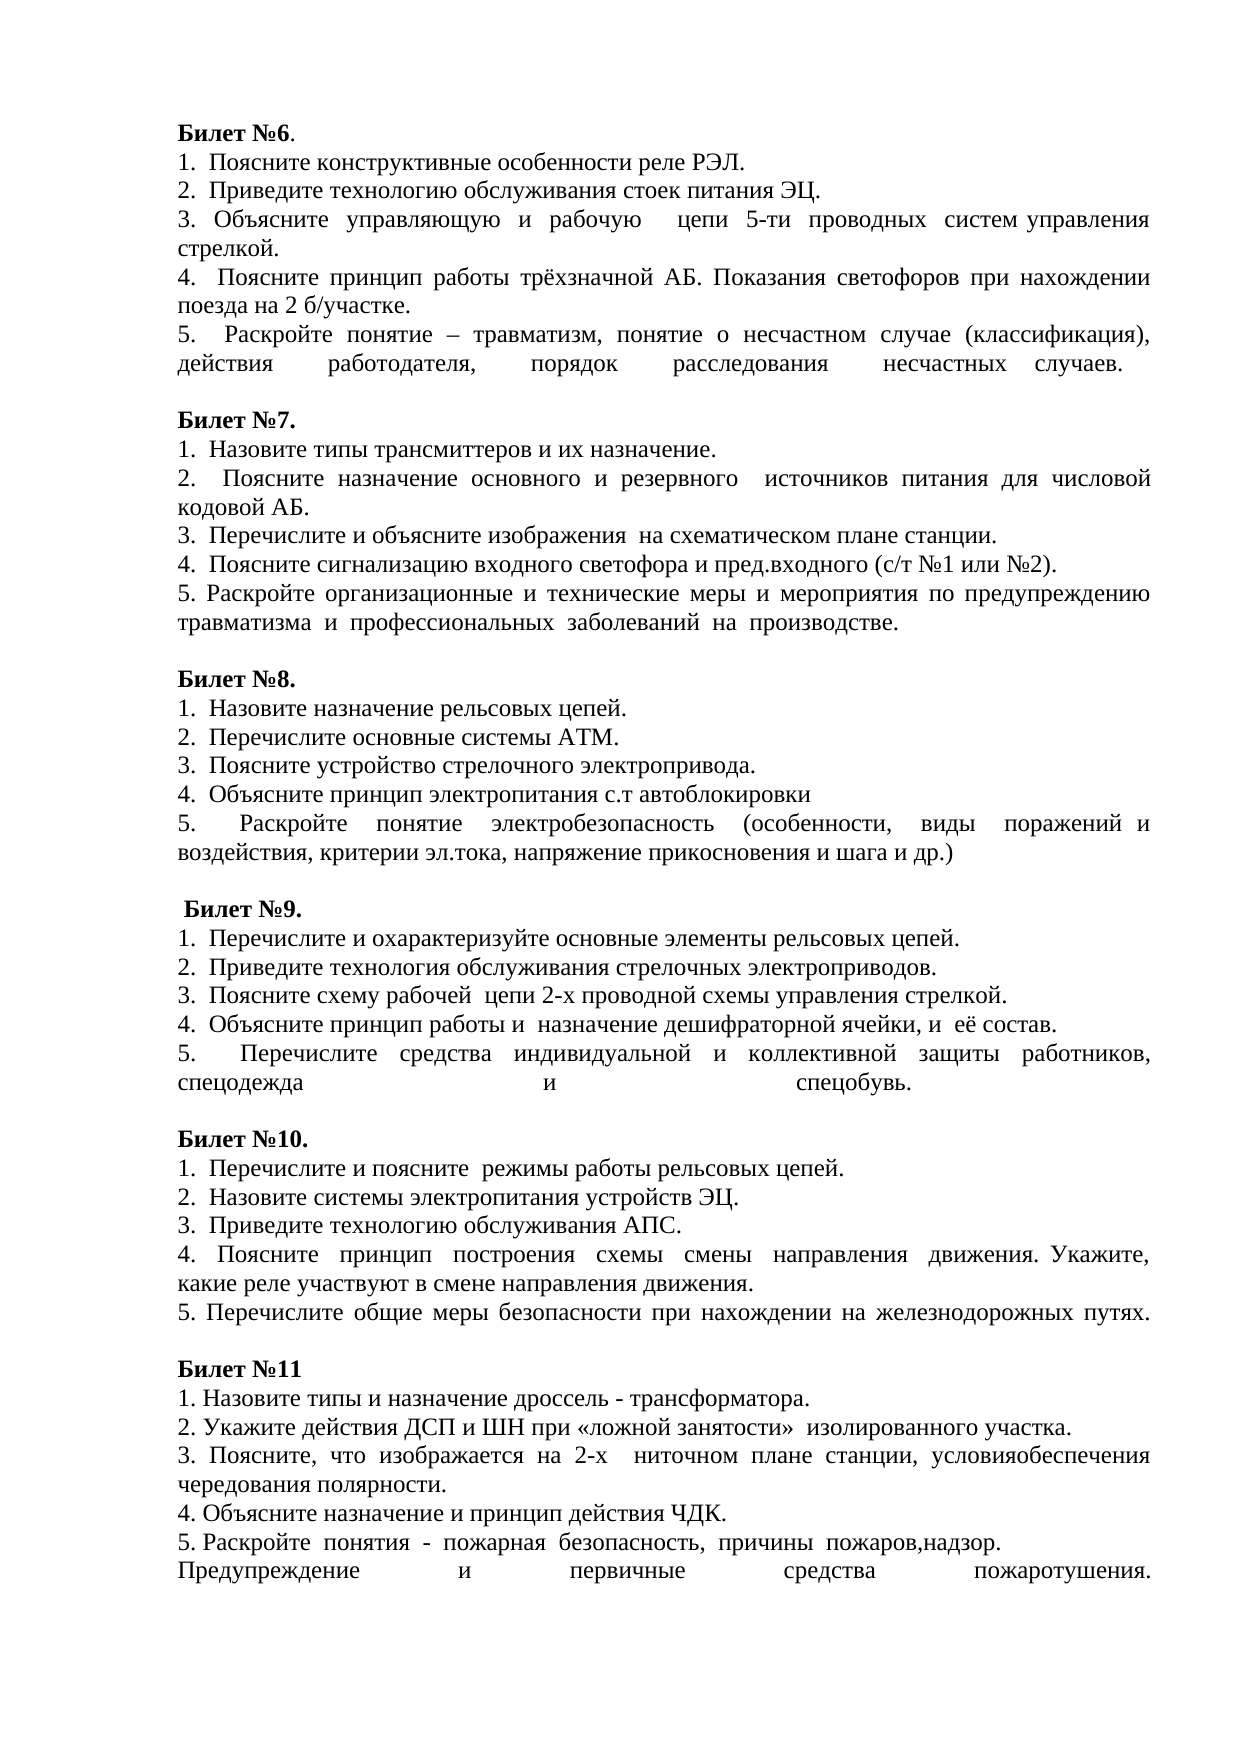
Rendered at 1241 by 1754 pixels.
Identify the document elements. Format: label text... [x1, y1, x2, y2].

text 3. Поясните схему рабочей цепи 2-х проводной схемы управления стрелкой. [177, 981, 1152, 1009]
text 5. Раскройте организационные и технические меры и мероприятия по предупреждению травматизма и профессиональных заболеваний на производстве. [177, 578, 1152, 636]
text 3. Поясните устройство стрелочного электропривода. [177, 751, 1152, 779]
text 1. Поясните конструктивные особенности реле РЭЛ. [177, 147, 1152, 176]
text 2. Поясните назначение основного и резервного источников питания для числовой кодовой АБ. [177, 463, 1152, 521]
text 1. Назовите типы и назначение дроссель - трансформатора. [177, 1383, 1152, 1412]
text Билет №9. [177, 894, 1152, 923]
text Предупреждение и первичные средства пожаротушения. [177, 1556, 1152, 1613]
text 4. Объясните назначение и принцип действия ЧДК. [177, 1498, 1152, 1527]
text 1. Перечислите и охарактеризуйте основные элементы рельсовых цепей. [177, 923, 1152, 952]
text 2. Приведите технологию обслуживания стоек питания ЭЦ. [177, 176, 1152, 204]
text 4. Объясните принцип электропитания с.т автоблокировки [177, 779, 1152, 808]
text 3. Перечислите и объясните изображения на схематическом плане станции. [177, 521, 1152, 549]
text 2. Назовите системы электропитания устройств ЭЦ. [177, 1182, 1152, 1211]
text 5. Раскройте понятие электробезопасность (особенности, виды поражений и воздействия, критерии эл.тока, напряжение прикосновения и шага и др.) [177, 808, 1152, 866]
text 4. Поясните принцип работы трёхзначной АБ. Показания светофоров при нахождении поезда на 2 б/участке. [177, 262, 1152, 319]
text 4. Объясните принцип работы и назначение дешифраторной ячейки, и её состав. [177, 1009, 1152, 1038]
text 5. Раскройте понятие – травматизм, понятие о несчастном случае (классификация), действия работодателя, порядок расследования несчастных случаев. [177, 319, 1152, 406]
text 3. Приведите технологию обслуживания АПС. [177, 1211, 1152, 1239]
text Билет №8. [177, 664, 1152, 693]
text 2. Укажите действия ДСП и ШН при «ложной занятости» изолированного участка. [177, 1412, 1152, 1441]
text 1. Назовите типы трансмиттеров и их назначение. [177, 434, 1152, 463]
text Билет №6. [177, 118, 1152, 147]
text 5. Перечислите общие меры безопасности при нахождении на железнодорожных путях. [177, 1297, 1152, 1354]
text 5. Перечислите средства индивидуальной и коллективной защиты работников, спецодежда и спецобувь. [177, 1038, 1152, 1124]
text 4. Поясните сигнализацию входного светофора и пред.входного (с/т №1 или №2). [177, 549, 1152, 578]
text Билет №10. [177, 1124, 1152, 1153]
text 4. Поясните принцип построения схемы смены направления движения. Укажите, какие реле участвуют в смене направления движения. [177, 1239, 1152, 1297]
text 2. Приведите технология обслуживания стрелочных электроприводов. [177, 952, 1152, 981]
text 5. Раскройте понятия - пожарная безопасность, причины пожаров,надзор. [177, 1527, 1152, 1556]
text 3. Объясните управляющую и рабочую цепи 5-ти проводных систем управления стрелкой. [177, 204, 1152, 262]
text Билет №11 [177, 1354, 1152, 1383]
text 2. Перечислите основные системы АТМ. [177, 722, 1152, 751]
text 3. Поясните, что изображается на 2-х ниточном плане станции, условияобеспечения чередования полярности. [177, 1441, 1152, 1498]
text Билет №7. [177, 406, 1152, 434]
text 1. Перечислите и поясните режимы работы рельсовых цепей. [177, 1153, 1152, 1182]
text 1. Назовите назначение рельсовых цепей. [177, 693, 1152, 722]
